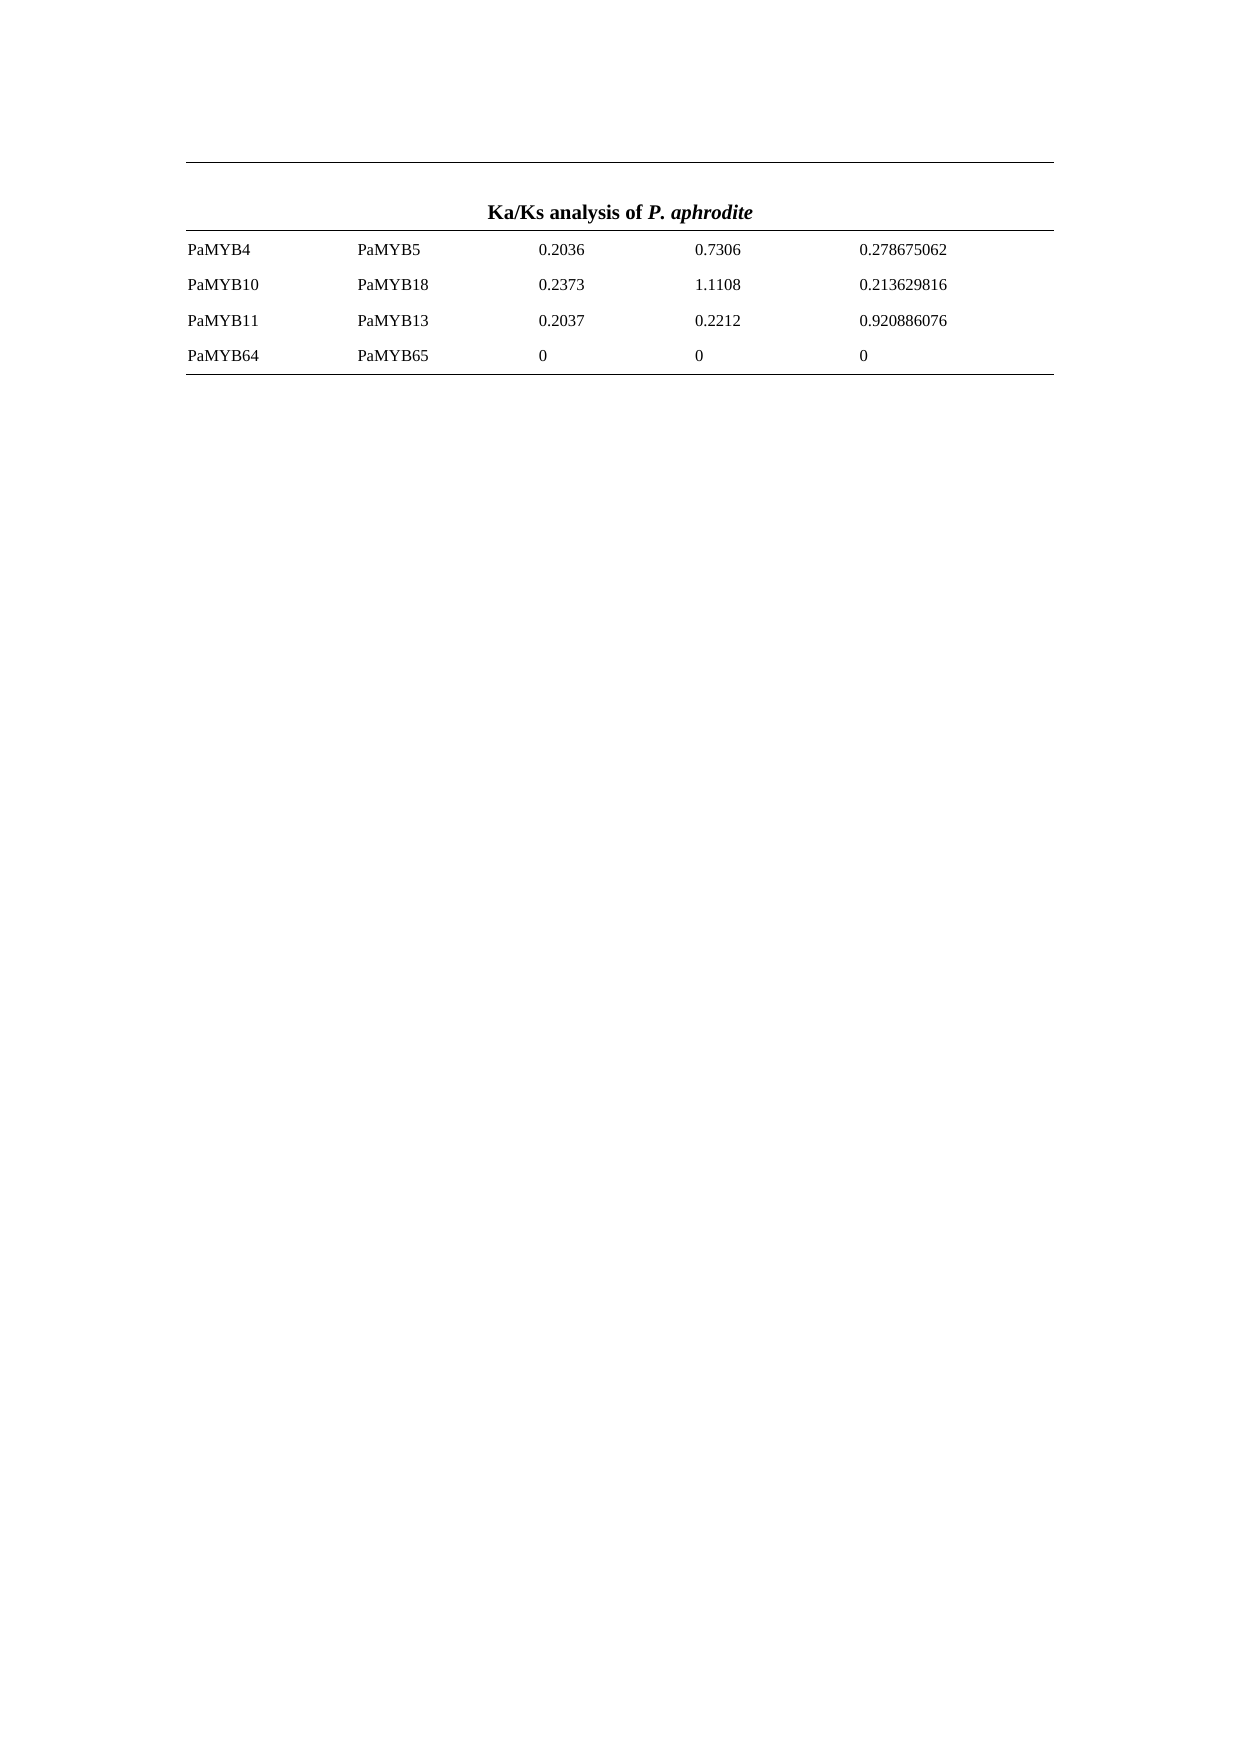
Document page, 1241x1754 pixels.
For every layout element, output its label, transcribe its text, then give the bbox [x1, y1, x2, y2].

table_cell PaMYB13 [356, 303, 537, 338]
table_cell 0.2036 [537, 231, 693, 267]
table_cell PaMYB4 [186, 231, 356, 267]
table_cell PaMYB64 [186, 338, 356, 374]
table_cell 0.920886076 [858, 303, 1054, 338]
table_cell 1.1108 [693, 267, 858, 302]
table_cell 0.2373 [537, 267, 693, 302]
table_cell 0.7306 [693, 231, 858, 267]
table_cell PaMYB11 [186, 303, 356, 338]
table_cell 0 [693, 338, 858, 374]
table_cell Ka/Ks analysis of P. aphrodite [186, 163, 1054, 230]
table_cell 0 [537, 338, 693, 374]
table_cell 0.278675062 [858, 231, 1054, 267]
table_cell 0.2037 [537, 303, 693, 338]
table_cell 0.213629816 [858, 267, 1054, 302]
table_cell PaMYB65 [356, 338, 537, 374]
table_cell 0 [858, 338, 1054, 374]
table_cell PaMYB10 [186, 267, 356, 302]
table_cell 0.2212 [693, 303, 858, 338]
table_cell PaMYB5 [356, 231, 537, 267]
table_cell PaMYB18 [356, 267, 537, 302]
